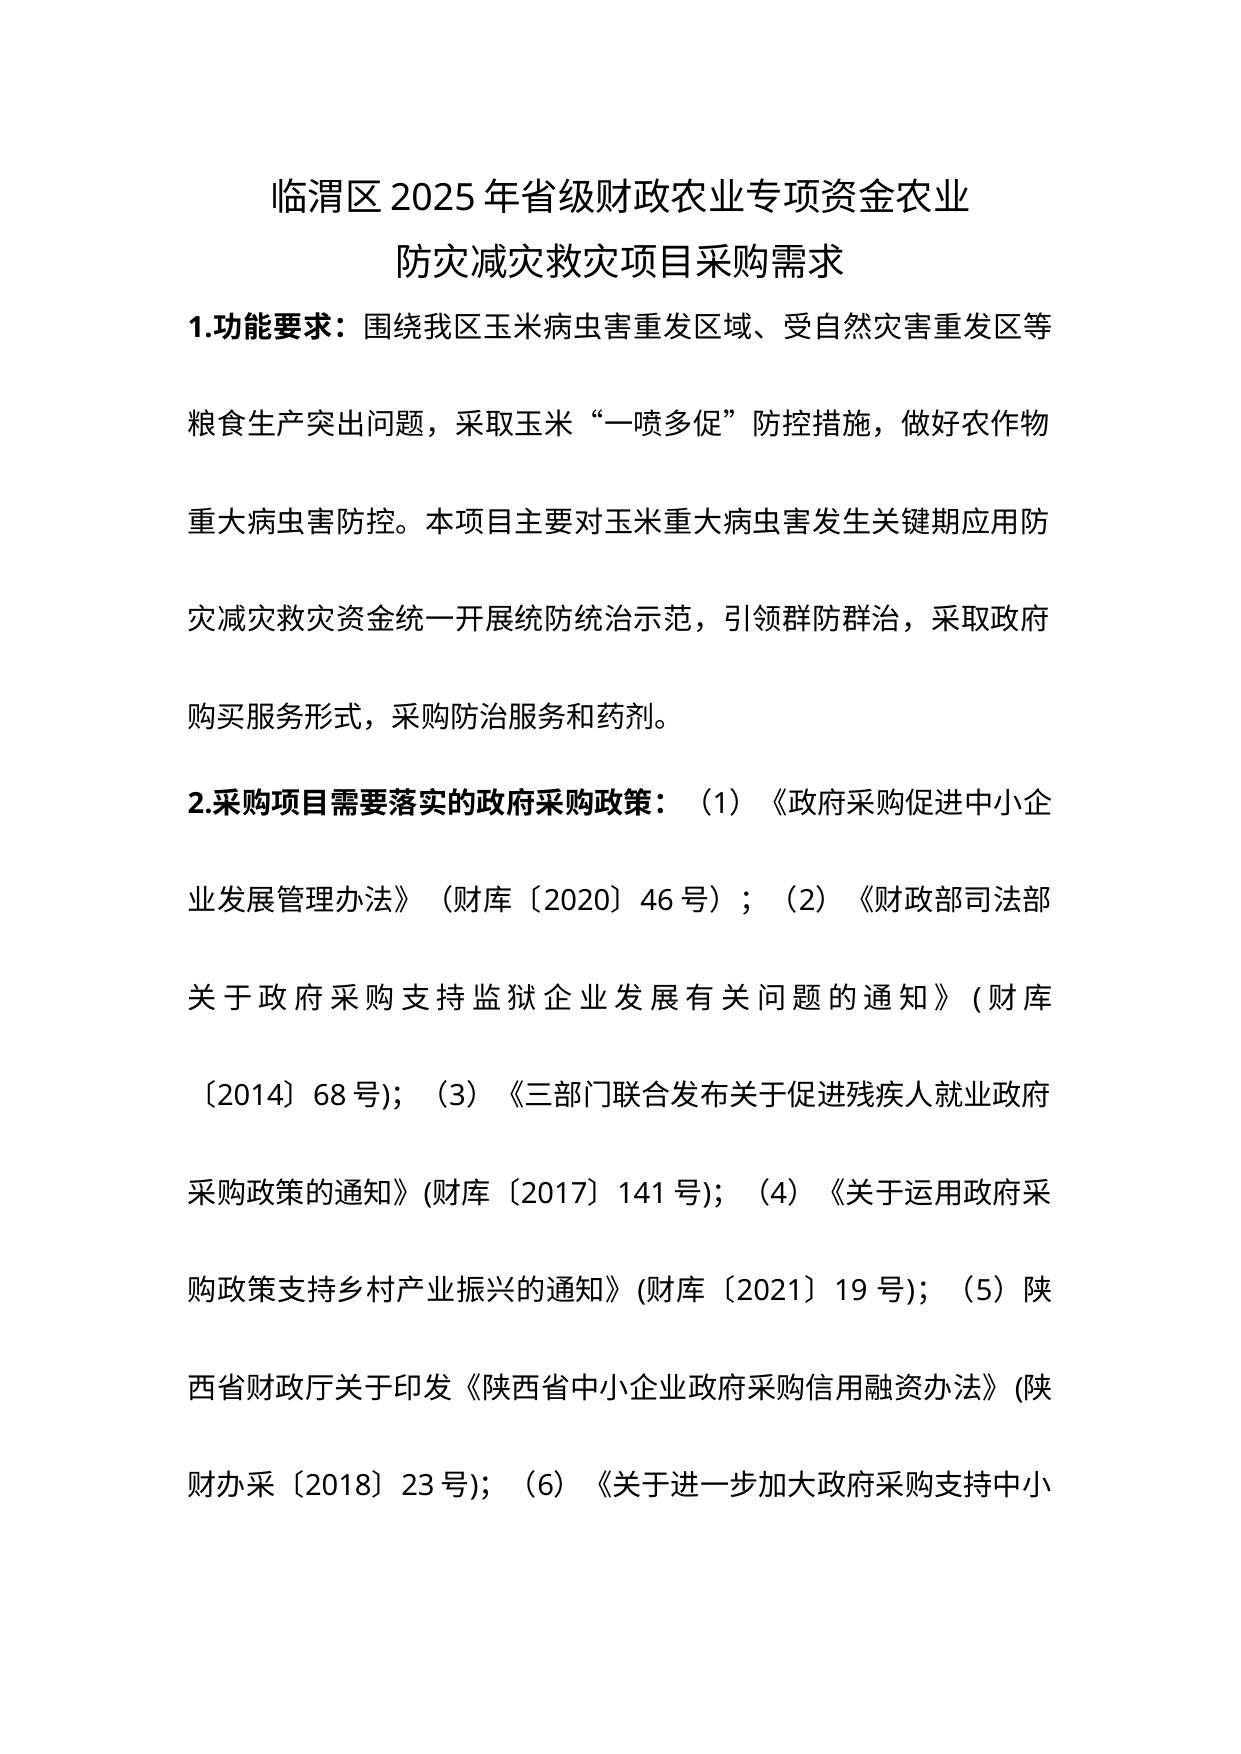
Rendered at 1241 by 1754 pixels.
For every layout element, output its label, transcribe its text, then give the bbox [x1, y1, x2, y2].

text 1.功能要求：围绕我区玉米病虫害重发区域、受自然灾害重发区等粮食生产突出问题，采取玉米“一喷多促”防控措施，做好农作物重大病虫害防控。本项目主要对玉米重大病虫害发生关键期应用防灾减灾救灾资金统一开展统防统治示范，引领群防群治，采取政府购买服务形式，采购防治服务和药剂。 [187, 292, 1053, 747]
text 防灾减灾救灾项目采购需求 [187, 227, 1053, 292]
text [187, 768, 1053, 1516]
text 临渭区2025年省级财政农业专项资金农业 [187, 162, 1053, 227]
